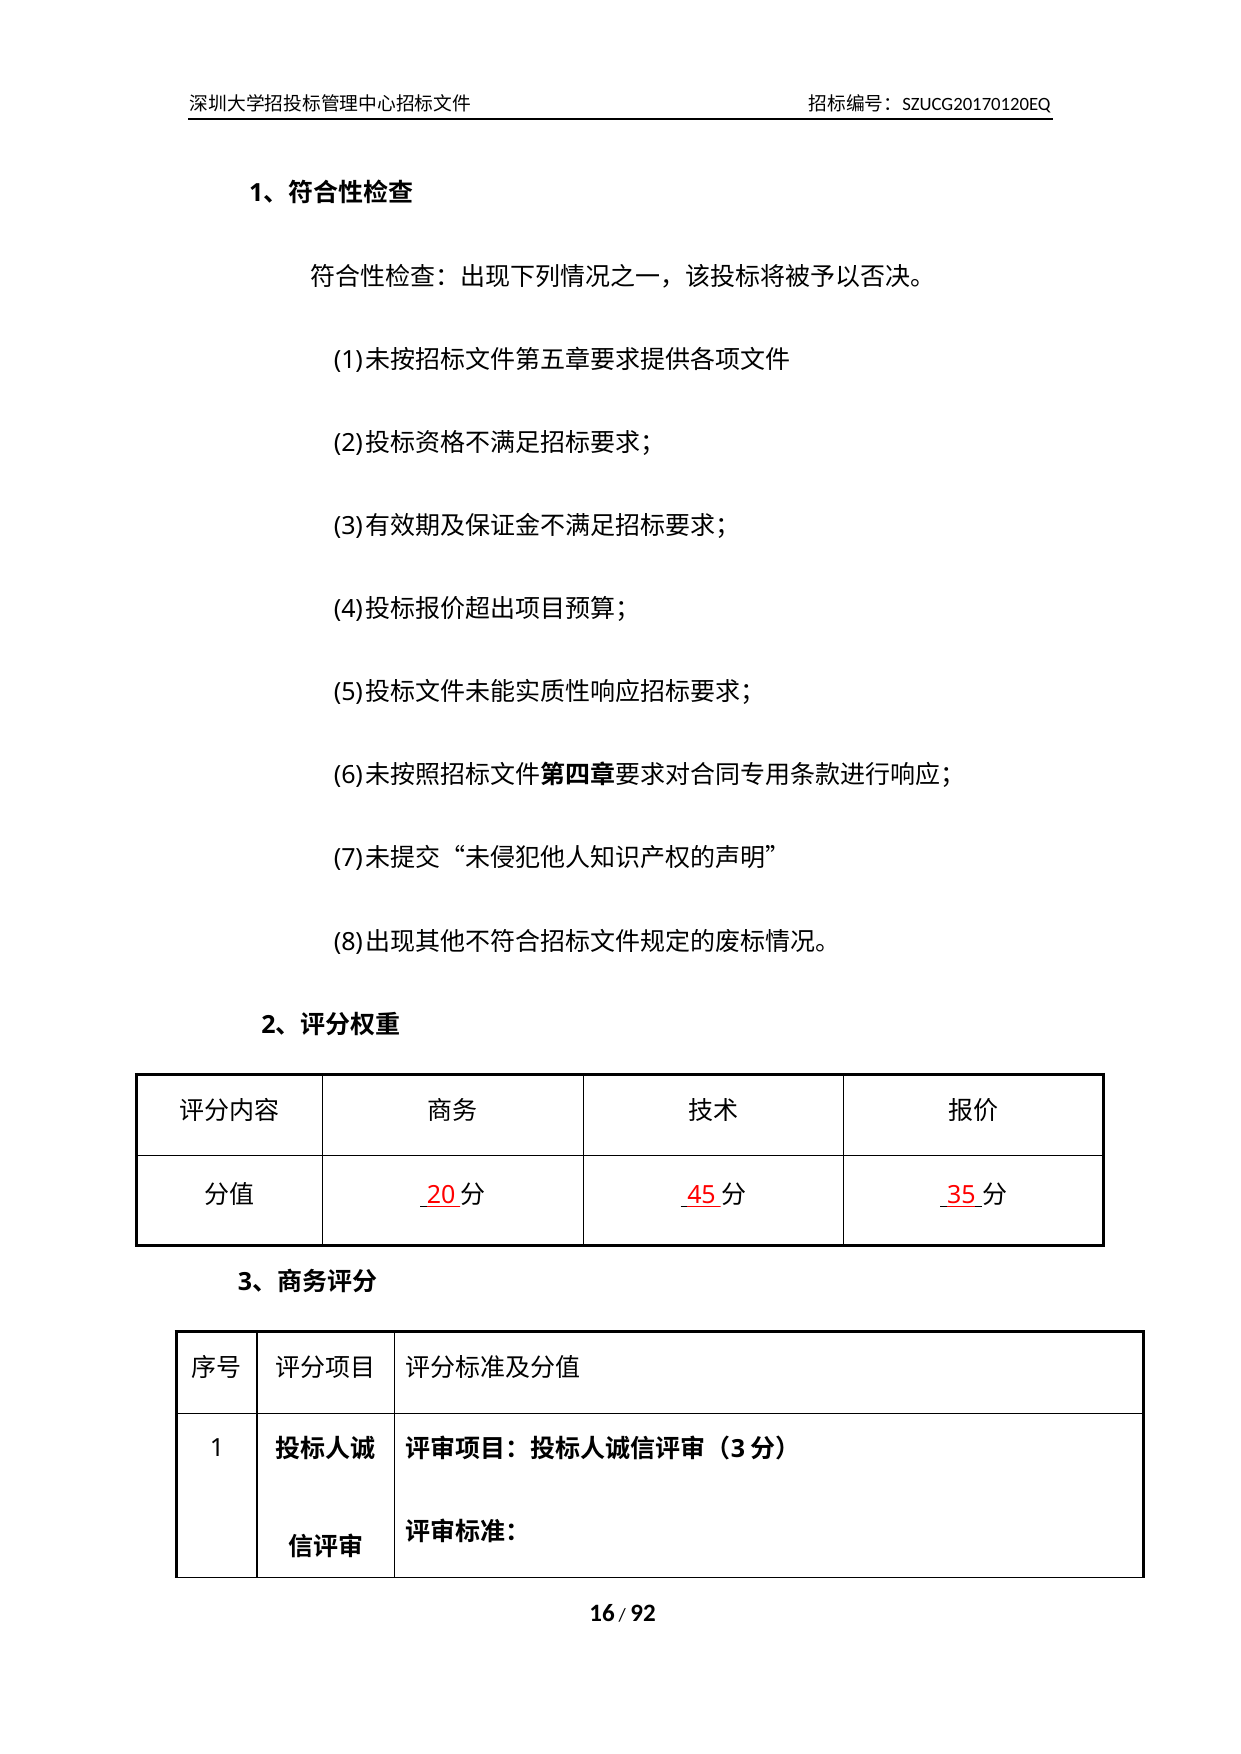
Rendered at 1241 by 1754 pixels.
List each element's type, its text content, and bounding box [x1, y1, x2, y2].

list 投标文件未能实质性响应招标要求； [333, 657, 1053, 722]
table_header 评分内容 [138, 1076, 322, 1155]
table_header 评分标准及分值 [395, 1333, 1142, 1412]
list 投标资格不满足招标要求； [333, 408, 1053, 473]
text 1、符合性检查 [187, 158, 1053, 223]
list 未提交“未侵犯他人知识产权的声明” [333, 823, 1053, 888]
table_header 评分项目 [258, 1333, 394, 1412]
table_cell 1 [178, 1414, 256, 1577]
table_cell 45分 [584, 1156, 843, 1244]
table_cell 分值 [138, 1156, 322, 1244]
text 2、评分权重 [187, 990, 1053, 1055]
table_header 报价 [844, 1076, 1102, 1155]
table_cell 35 分 [844, 1156, 1102, 1244]
list 未按照招标文件第四章要求对合同专用条款进行响应； [333, 740, 1053, 805]
list 有效期及保证金不满足招标要求； [333, 491, 1053, 556]
list 未按招标文件第五章要求提供各项文件 [333, 325, 1053, 390]
list 投标报价超出项目预算； [333, 574, 1053, 639]
table_cell 20分 [323, 1156, 583, 1244]
text 符合性检查：出现下列情况之一，该投标将被予以否决。 [231, 242, 1053, 307]
table_header 技术 [584, 1076, 843, 1155]
table_header 商务 [323, 1076, 583, 1155]
table_header 序号 [178, 1333, 256, 1412]
table_cell 投标人诚信评审 [258, 1414, 394, 1577]
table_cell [395, 1414, 1142, 1577]
text 3、商务评分 [187, 1247, 1053, 1312]
list 出现其他不符合招标文件规定的废标情况。 [333, 907, 1053, 972]
